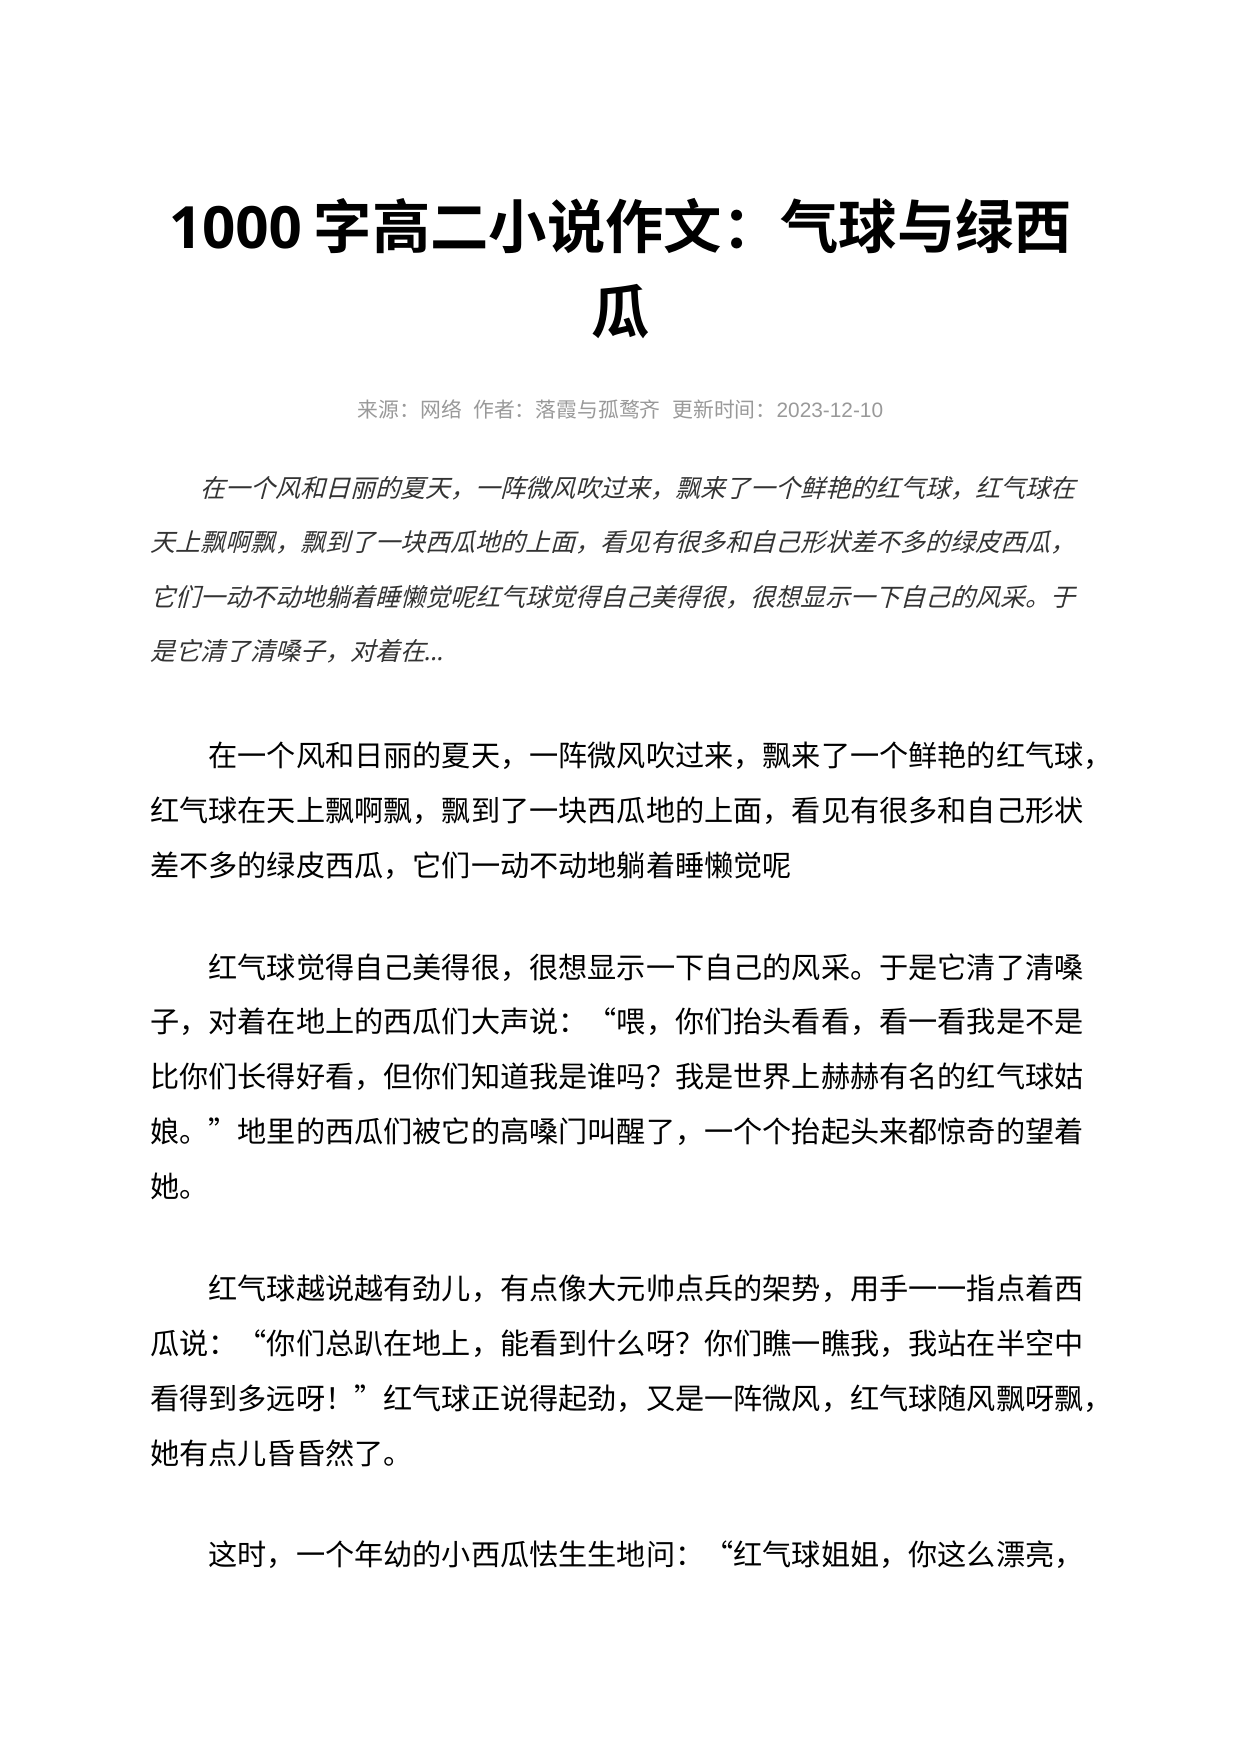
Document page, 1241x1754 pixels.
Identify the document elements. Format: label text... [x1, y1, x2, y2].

text 在一个风和日丽的夏天，一阵微风吹过来，飘来了一个鲜艳的红气球，红气球在天上飘啊飘，飘到了一块西瓜地的上面，看见有很多和自己形状差不多的绿皮西瓜，它们一动不动地躺着睡懒觉呢红气球觉得自己美得很，很想显示一下自己的风采。于是它清了清嗓子，对着在... [150, 468, 1090, 668]
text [150, 1532, 1090, 1574]
text 来源：网络 作者：落霞与孤鹜齐 更新时间：2023-12-10 [150, 397, 1090, 421]
text 在一个风和日丽的夏天，一阵微风吹过来，飘来了一个鲜艳的红气球，红气球在天上飘啊飘，飘到了一块西瓜地的上面，看见有很多和自己形状差不多的绿皮西瓜，它们一动不动地躺着睡懒觉呢 [150, 733, 1090, 885]
text 红气球觉得自己美得很，很想显示一下自己的风采。于是它清了清嗓子，对着在地上的西瓜们大声说：“喂，你们抬头看看，看一看我是不是比你们长得好看，但你们知道我是谁吗？我是世界上赫赫有名的红气球姑娘。”地里的西瓜们被它的高嗓门叫醒了，一个个抬起头来都惊奇的望着她。 [150, 944, 1090, 1206]
subtitle 1000字高二小说作文：气球与绿西瓜 [150, 181, 1090, 351]
text 红气球越说越有劲儿，有点像大元帅点兵的架势，用手一一指点着西瓜说：“你们总趴在地上，能看到什么呀？你们瞧一瞧我，我站在半空中看得到多远呀！”红气球正说得起劲，又是一阵微风，红气球随风飘呀飘，她有点儿昏昏然了。 [150, 1266, 1090, 1472]
